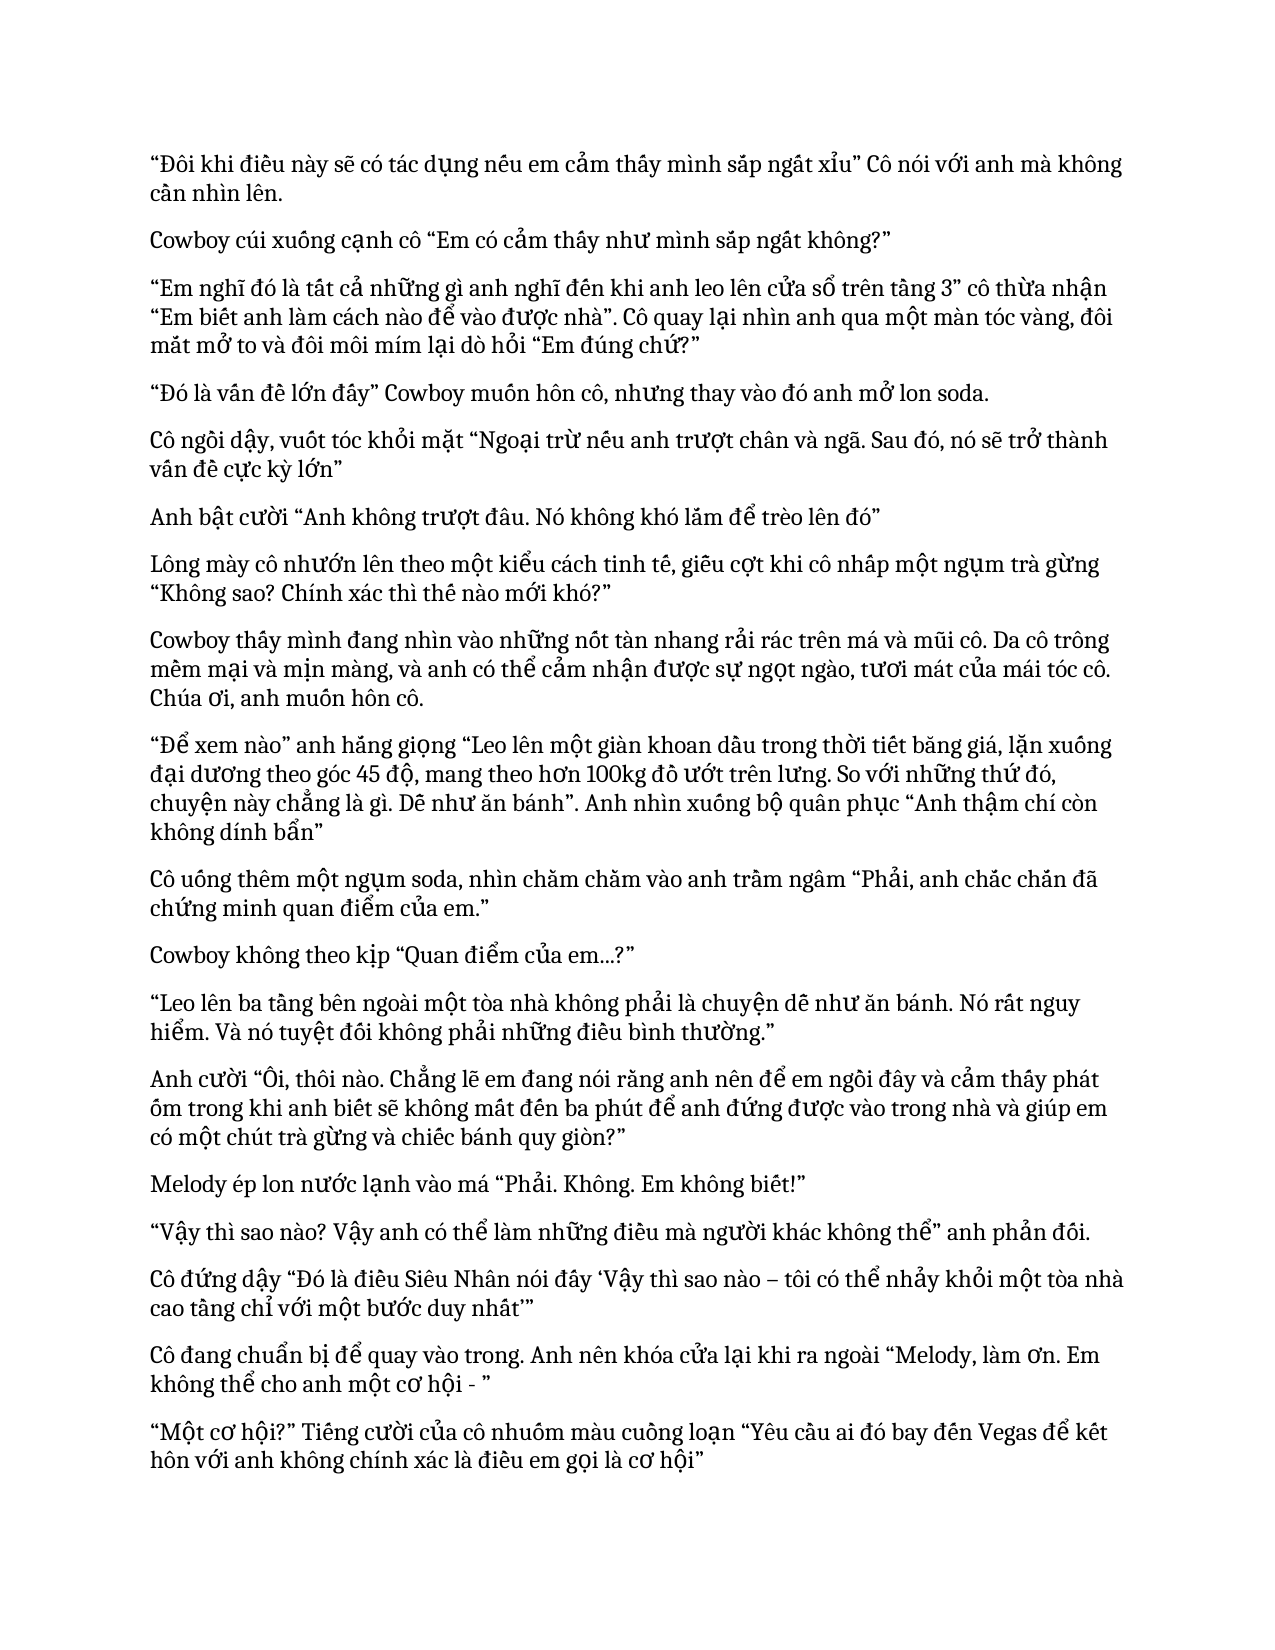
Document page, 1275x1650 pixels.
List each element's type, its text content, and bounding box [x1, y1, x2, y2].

text Cowboy thấy mình đang nhìn vào những nốt tàn nhang rải rác trên má và mũi cô. Da cô trông mềm mại và mịn màng, và anh có thể cảm nhận được sự ngọt ngào, tươi mát của mái tóc cô. Chúa ơi, anh muốn hôn cô. [150, 626, 1125, 712]
text Melody ép lon nước lạnh vào má “Phải. Không. Em không biết!” [150, 1170, 1125, 1199]
text Cô đứng dậy “Đó là điều Siêu Nhân nói đấy ‘Vậy thì sao nào – tôi có thể nhảy khỏi một tòa nhà cao tầng chỉ với một bước duy nhất’” [150, 1265, 1125, 1322]
text “Để xem nào” anh hắng giọng “Leo lên một giàn khoan dầu trong thời tiết băng giá, lặn xuống đại dương theo góc 45 độ, mang theo hơn 100kg đồ ướt trên lưng. So với những thứ đó, chuyện này chẳng là gì. Dễ như ăn bánh”. Anh nhìn xuống bộ quân phục “Anh thậm chí còn không dính bẩn” [150, 731, 1125, 846]
text Cowboy không theo kịp “Quan điểm của em...?” [150, 941, 1125, 970]
text “Em nghĩ đó là tất cả những gì anh nghĩ đến khi anh leo lên cửa sổ trên tầng 3” cô thừa nhận “Em biết anh làm cách nào để vào được nhà”. Cô quay lại nhìn anh qua một màn tóc vàng, đôi mắt mở to và đôi môi mím lại dò hỏi “Em đúng chứ?” [150, 274, 1125, 360]
text Anh cười “Ôi, thôi nào. Chẳng lẽ em đang nói rằng anh nên để em ngồi đây và cảm thấy phát ốm trong khi anh biết sẽ không mất đến ba phút để anh đứng được vào trong nhà và giúp em có một chút trà gừng và chiếc bánh quy giòn?” [150, 1065, 1125, 1151]
text “Leo lên ba tầng bên ngoài một tòa nhà không phải là chuyện dễ như ăn bánh. Nó rất nguy hiểm. Và nó tuyệt đối không phải những điều bình thường.” [150, 989, 1125, 1046]
text Cô đang chuẩn bị để quay vào trong. Anh nên khóa cửa lại khi ra ngoài “Melody, làm ơn. Em không thể cho anh một cơ hội - ” [150, 1341, 1125, 1399]
text “Vậy thì sao nào? Vậy anh có thể làm những điều mà người khác không thể” anh phản đối. [150, 1217, 1125, 1246]
text Cô uống thêm một ngụm soda, nhìn chằm chằm vào anh trầm ngâm “Phải, anh chắc chắn đã chứng minh quan điểm của em.” [150, 865, 1125, 922]
text “Đó là vấn đề lớn đấy” Cowboy muốn hôn cô, nhưng thay vào đó anh mở lon soda. [150, 379, 1125, 407]
text Cô ngồi dậy, vuốt tóc khỏi mặt “Ngoại trừ nếu anh trượt chân và ngã. Sau đó, nó sẽ trở thành vấn đề cực kỳ lớn” [150, 426, 1125, 484]
text Lông mày cô nhướn lên theo một kiểu cách tinh tế, giễu cợt khi cô nhấp một ngụm trà gừng “Không sao? Chính xác thì thế nào mới khó?” [150, 550, 1125, 607]
text Cowboy cúi xuống cạnh cô “Em có cảm thấy như mình sắp ngất không?” [150, 226, 1125, 255]
text “Một cơ hội?” Tiếng cười của cô nhuốm màu cuồng loạn “Yêu cầu ai đó bay đến Vegas để kết hôn với anh không chính xác là điều em gọi là cơ hội” [150, 1417, 1125, 1475]
text “Đôi khi điều này sẽ có tác dụng nếu em cảm thấy mình sắp ngất xỉu” Cô nói với anh mà không cần nhìn lên. [150, 150, 1125, 207]
text Anh bật cười “Anh không trượt đâu. Nó không khó lắm để trèo lên đó” [150, 502, 1125, 531]
